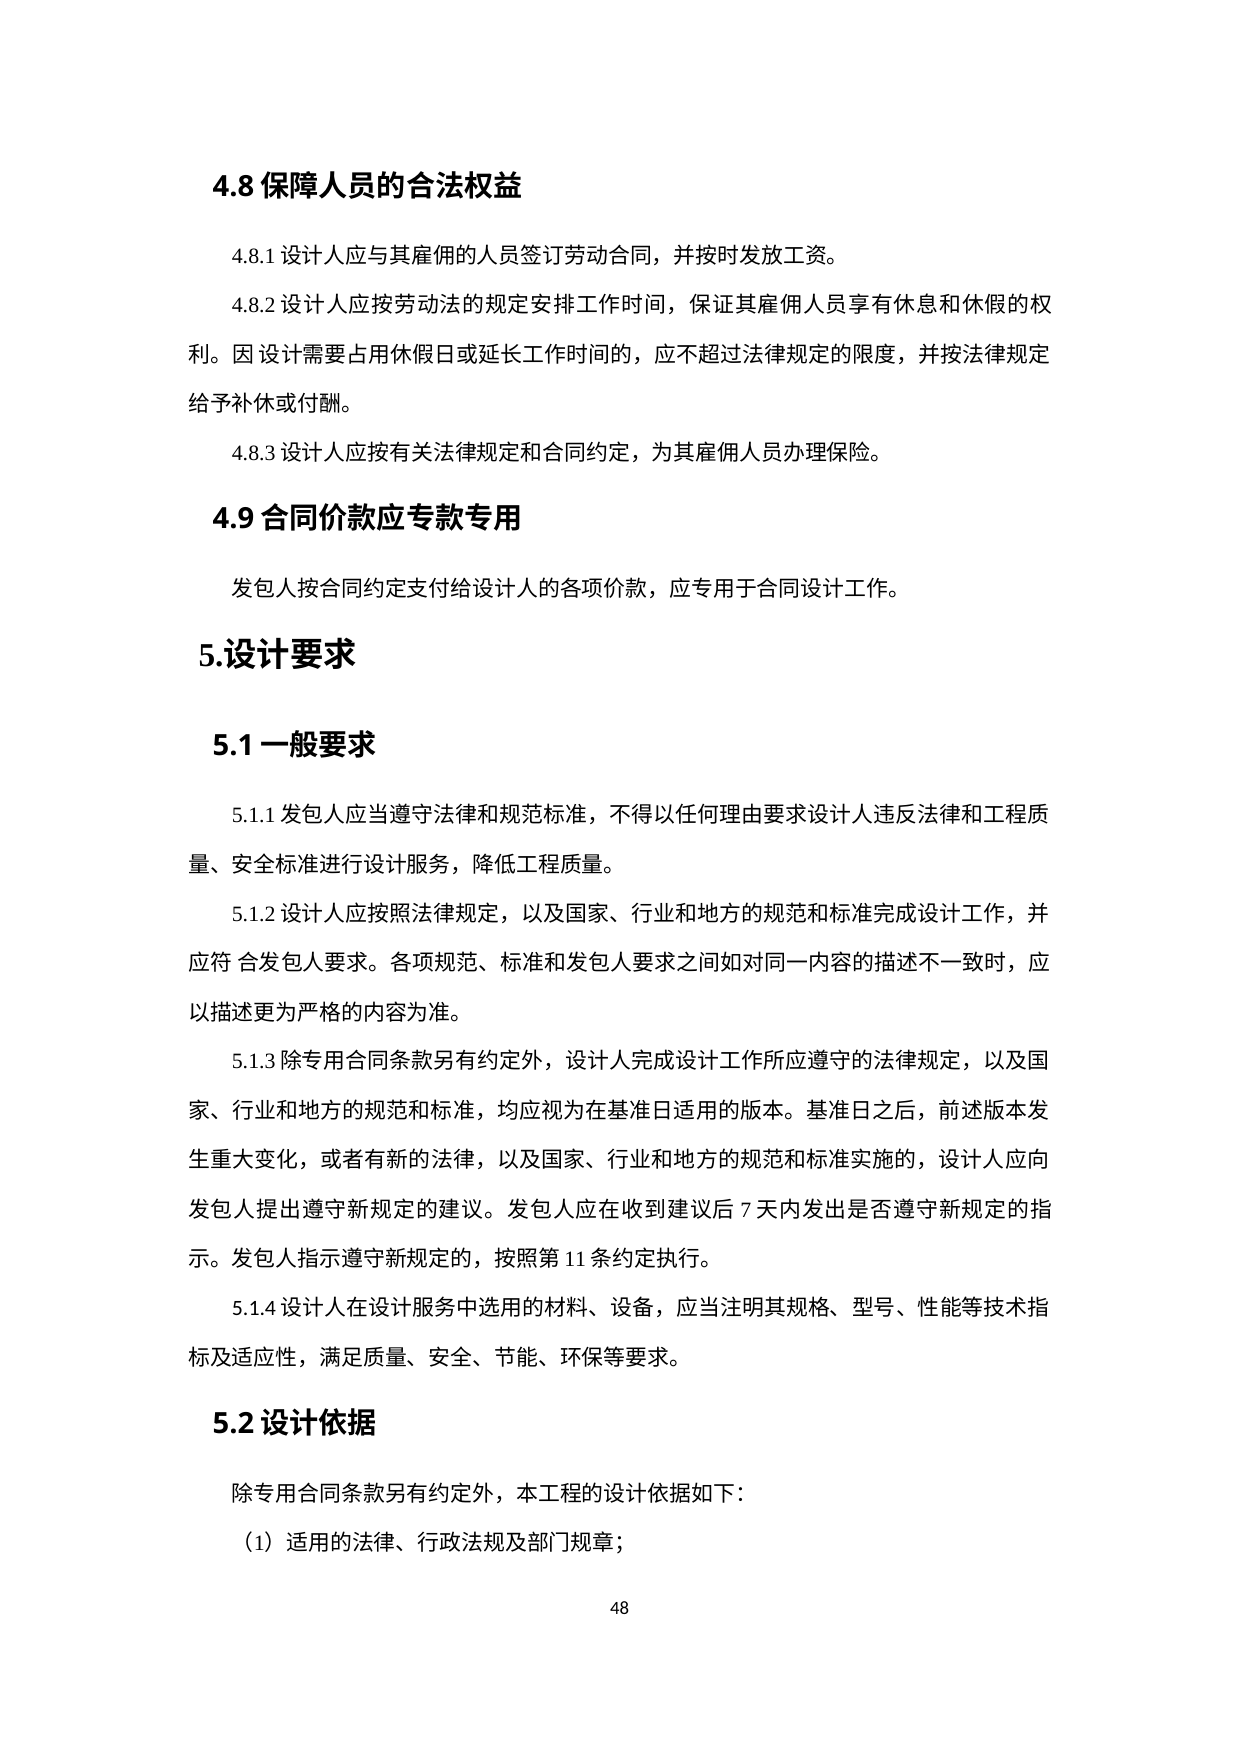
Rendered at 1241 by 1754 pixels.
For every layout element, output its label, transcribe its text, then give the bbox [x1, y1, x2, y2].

text 5.1.1发包人应当遵守法律和规范标准，不得以任何理由要求设计人违反法律和工程质量、安全标准进行设计服务，降低工程质量。 [188, 797, 1052, 879]
text 4.8.3设计人应按有关法律规定和合同约定，为其雇佣人员办理保险。 [188, 434, 1052, 467]
text 5.1.2设计人应按照法律规定，以及国家、行业和地方的规范和标准完成设计工作，并应符 合发包人要求。各项规范、标准和发包人要求之间如对同一内容的描述不一致时，应以描述更为严格的内容为准。 [188, 895, 1052, 1027]
subtitle 5.设计要求 [198, 619, 1052, 685]
text 5.1.4设计人在设计服务中选用的材料、设备，应当注明其规格、型号、性能等技术指标及适应性，满足质量、安全、节能、环保等要求。 [188, 1289, 1052, 1372]
text 4.8.2设计人应按劳动法的规定安排工作时间，保证其雇佣人员享有休息和休假的权利。因 设计需要占用休假日或延长工作时间的，应不超过法律规定的限度，并按法律规定给予补休或付酬。 [188, 287, 1052, 418]
text 4.8保障人员的合法权益 [212, 151, 1052, 217]
text （1）适用的法律、行政法规及部门规章； [188, 1524, 1052, 1557]
text 除专用合同条款另有约定外，本工程的设计依据如下： [188, 1475, 1052, 1508]
text 5.1一般要求 [212, 709, 1052, 775]
text 4.9合同价款应专款专用 [212, 483, 1052, 549]
text 发包人按合同约定支付给设计人的各项价款，应专用于合同设计工作。 [188, 570, 1052, 603]
text 5.2设计依据 [212, 1388, 1052, 1454]
text 5.1.3除专用合同条款另有约定外，设计人完成设计工作所应遵守的法律规定，以及国家、行业和地方的规范和标准，均应视为在基准日适用的版本。基准日之后，前述版本发生重大变化，或者有新的法律，以及国家、行业和地方的规范和标准实施的，设计人应向发包人提出遵守新规定的建议。发包人应在收到建议后7天内发出是否遵守新规定的指示。发包人指示遵守新规定的，按照第11条约定执行。 [188, 1043, 1052, 1274]
text 4.8.1设计人应与其雇佣的人员签订劳动合同，并按时发放工资。 [188, 238, 1052, 271]
